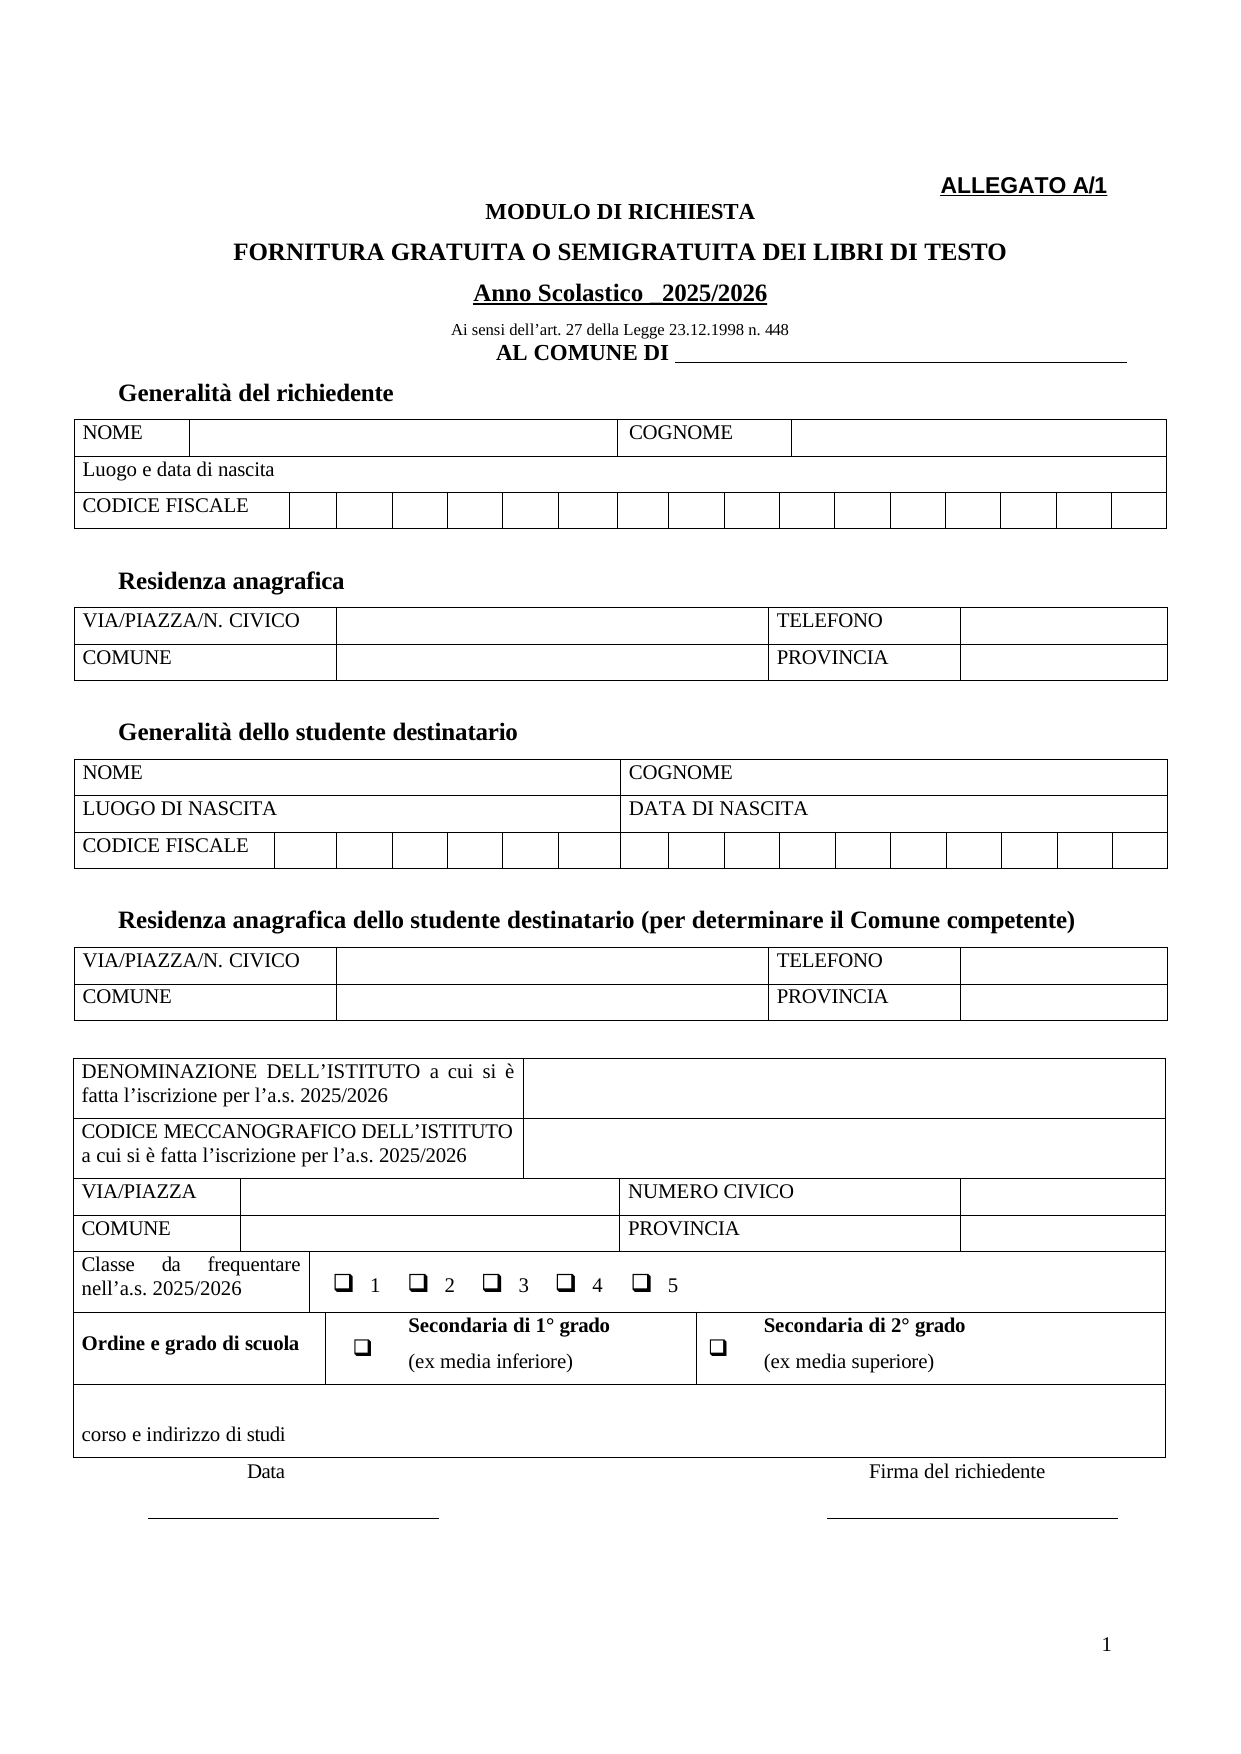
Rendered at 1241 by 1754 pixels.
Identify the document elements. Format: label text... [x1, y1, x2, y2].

table_cell Secondaria di 2° grado (ex media superiore) [745, 1313, 1165, 1384]
table_cell [1058, 833, 1112, 868]
table_cell [524, 1119, 1165, 1178]
table_cell CODICE MECCANOGRAFICO DELL’ISTITUTO a cui si è fatta l’iscrizione per l’a.s. 2025/2026 [74, 1119, 523, 1178]
table_cell [337, 985, 768, 1020]
table_cell CODICE FISCALE [75, 493, 289, 528]
table_cell [559, 833, 620, 868]
table_header [961, 608, 1167, 644]
table_header NOME [75, 420, 189, 456]
table_cell ​ [697, 1313, 745, 1384]
table_cell [961, 1179, 1165, 1215]
table_header [524, 1059, 1165, 1118]
table_cell [725, 833, 779, 868]
table_cell [745, 1252, 961, 1312]
table_header TELEFONO [769, 608, 960, 644]
table_cell [780, 833, 835, 868]
table_cell [393, 833, 447, 868]
table_cell COMUNE [75, 645, 336, 680]
table_cell [696, 1252, 745, 1312]
table_header [337, 948, 768, 983]
table_cell 4 [524, 1252, 620, 1312]
table_header VIA/PIAZZA/N. CIVICO [75, 948, 336, 983]
table_cell [337, 833, 392, 868]
table_cell [961, 985, 1167, 1020]
table_cell CODICE FISCALE [75, 833, 274, 868]
table_cell [620, 1313, 696, 1384]
subtitle FORNITURA GRATUITA O SEMIGRATUITA DEI LIBRI DI TESTO [74, 237, 1166, 266]
subtitle Generalità dello studente destinatario [118, 717, 1181, 746]
table_cell [503, 493, 558, 528]
table_cell [241, 1216, 619, 1251]
table_cell [290, 493, 336, 528]
table_header COGNOME [618, 420, 791, 456]
table_cell 2 [393, 1252, 467, 1312]
table_cell [961, 645, 1167, 680]
table_cell [448, 493, 502, 528]
table_cell Luogo e data di nascita [75, 457, 1166, 492]
table_cell [448, 833, 502, 868]
subtitle ALLEGATO A/1 [59, 172, 1107, 198]
table_cell [947, 833, 1001, 868]
table_cell corso e indirizzo di studi [74, 1385, 1165, 1457]
table_header [337, 608, 768, 644]
table_cell [337, 645, 768, 680]
subtitle AL COMUNE DI [496, 339, 1181, 366]
table_cell [1057, 493, 1111, 528]
subtitle Anno Scolastico _2025/2026 [74, 278, 1166, 307]
table_header VIA/PIAZZA/N. CIVICO [75, 608, 336, 644]
table_cell NUMERO CIVICO [620, 1179, 960, 1215]
table_cell [961, 1216, 1165, 1251]
table_cell COMUNE [75, 985, 336, 1020]
table_cell [1113, 833, 1167, 868]
subtitle Residenza anagrafica dello studente destinatario (per determinare il Comune competente) [118, 906, 1181, 934]
table_cell 5 [620, 1252, 696, 1312]
table_cell [669, 493, 724, 528]
table_cell PROVINCIA [769, 985, 960, 1020]
table_cell [275, 833, 336, 868]
table_cell LUOGO DI NASCITA [75, 796, 620, 832]
table_header TELEFONO [769, 948, 960, 983]
subtitle MODULO DI RICHIESTA [74, 198, 1166, 225]
text Ai sensi dell’art. 27 della Legge 23.12.1998 n. 448 [74, 320, 1166, 339]
table_cell Secondaria di 1° grado (ex media inferiore) [393, 1313, 620, 1384]
table_cell [1001, 493, 1056, 528]
table_cell [1112, 493, 1166, 528]
table_cell [393, 493, 447, 528]
table_cell Ordine e grado di scuola [74, 1313, 325, 1384]
subtitle Residenza anagrafica [118, 566, 1181, 594]
table_cell [725, 493, 779, 528]
table_cell [946, 493, 1000, 528]
table_cell Classe da frequentare nell’a.s. 2025/2026 [74, 1252, 309, 1312]
table_cell [835, 493, 890, 528]
table_cell [241, 1179, 619, 1215]
table_cell COMUNE [74, 1216, 240, 1251]
table_header [190, 420, 617, 456]
table_cell ​ [326, 1313, 392, 1384]
subtitle Generalità del richiedente [118, 378, 1181, 406]
table_header COGNOME [621, 760, 1167, 795]
table_header NOME [75, 760, 620, 795]
table_cell [621, 833, 668, 868]
table_cell [618, 493, 668, 528]
table_cell [961, 1252, 1165, 1312]
table_cell [1002, 833, 1057, 868]
table_cell [503, 833, 558, 868]
text Data Firma del richiedente [247, 1458, 1181, 1483]
table_cell DATA DI NASCITA [621, 796, 1167, 832]
table_cell [891, 833, 946, 868]
table_cell [836, 833, 890, 868]
table_cell [310, 1252, 326, 1312]
table_cell [891, 493, 945, 528]
table_cell VIA/PIAZZA [74, 1179, 240, 1215]
table_cell [559, 493, 617, 528]
table_cell [337, 493, 392, 528]
table_cell [780, 493, 834, 528]
table_header [961, 948, 1167, 983]
table_header [792, 420, 1166, 456]
table_cell PROVINCIA [769, 645, 960, 680]
table_cell 1 [326, 1252, 392, 1312]
table_cell 3 [467, 1252, 524, 1312]
table_cell PROVINCIA [620, 1216, 960, 1251]
table_cell [669, 833, 724, 868]
table_header DENOMINAZIONE DELL’ISTITUTO a cui si è fatta l’iscrizione per l’a.s. 2025/2026 [74, 1059, 523, 1118]
